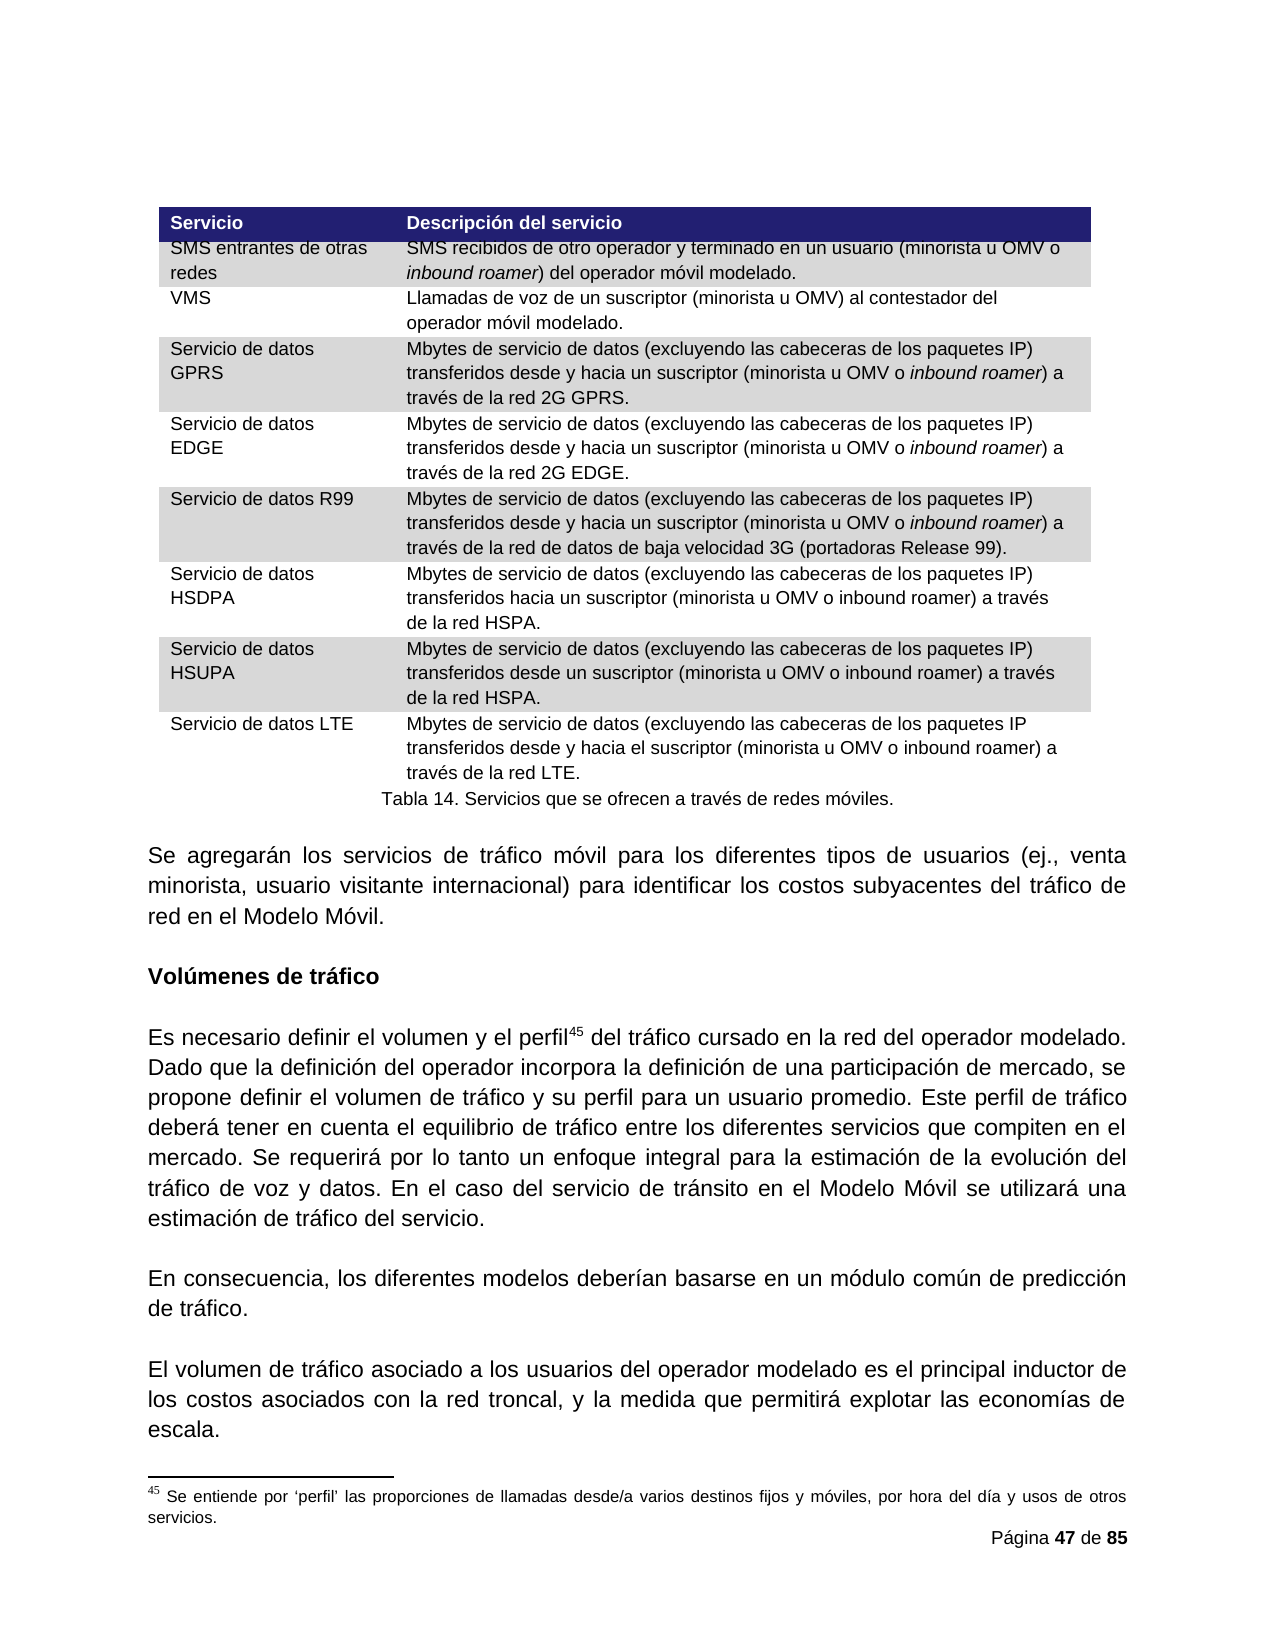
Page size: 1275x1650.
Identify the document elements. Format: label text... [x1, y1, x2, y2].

text Volúmenes de tráfico [148, 963, 1127, 989]
table_cell SMS entrantes de otras redes [159, 242, 395, 287]
table_cell Llamadas de voz de un suscriptor (minorista u OMV) al contestador del operador móvil modelado. [395, 287, 1091, 337]
table_cell Mbytes de servicio de datos (excluyendo las cabeceras de los paquetes IP) transferidos desde y hacia un suscriptor (minorista u OMV o inbound roamer) a través de la red 2G EDGE. [395, 412, 1091, 487]
table_cell Mbytes de servicio de datos (excluyendo las cabeceras de los paquetes IP) transferidos desde y hacia un suscriptor (minorista u OMV o inbound roamer) a través de la red de datos de baja velocidad 3G (portadoras Release 99). [395, 487, 1091, 562]
text Se agregarán los servicios de tráfico móvil para los diferentes tipos de usuarios (ej., venta minorista, usuario visitante internacional) para identificar los costos subyacentes del tráfico de red en el Modelo Móvil. [148, 842, 1127, 929]
table_cell Servicio de datos HSDPA [159, 562, 395, 637]
table_cell SMS recibidos de otro operador y terminado en un usuario (minorista u OMV o inbound roamer) del operador móvil modelado. [395, 242, 1091, 287]
table_cell Servicio de datos EDGE [159, 412, 395, 487]
table_cell Mbytes de servicio de datos (excluyendo las cabeceras de los paquetes IP transferidos desde y hacia el suscriptor (minorista u OMV o inbound roamer) a través de la red LTE. [395, 712, 1091, 787]
table_cell Servicio de datos R99 [159, 487, 395, 562]
table_header Descripción del servicio [395, 212, 1091, 237]
table_header Servicio [159, 212, 395, 237]
table_cell Servicio de datos LTE [159, 712, 395, 787]
table_cell Mbytes de servicio de datos (excluyendo las cabeceras de los paquetes IP) transferidos desde y hacia un suscriptor (minorista u OMV o inbound roamer) a través de la red 2G GPRS. [395, 337, 1091, 412]
table_cell Mbytes de servicio de datos (excluyendo las cabeceras de los paquetes IP) transferidos hacia un suscriptor (minorista u OMV o inbound roamer) a través de la red HSPA. [395, 562, 1091, 637]
text El volumen de tráfico asociado a los usuarios del operador modelado es el principal inductor de los costos asociados con la red troncal, y la medida que permitirá explotar las economías de escala. [148, 1356, 1127, 1443]
table_cell VMS [159, 287, 395, 337]
text En consecuencia, los diferentes modelos deberían basarse en un módulo común de predicción de tráfico. [148, 1265, 1127, 1322]
table_cell Mbytes de servicio de datos (excluyendo las cabeceras de los paquetes IP) transferidos desde un suscriptor (minorista u OMV o inbound roamer) a través de la red HSPA. [395, 637, 1091, 712]
text Es necesario definir el volumen y el perfil del tráfico cursado en la red del operador modelado. Dado que la definición del operador incorpora la definición de una participación de mercado, se propone definir el volumen de tráfico y su perfil para un usuario promedio. Este perfil de tráfico deberá tener en cuenta el equilibrio de tráfico entre los diferentes servicios que compiten en el mercado. Se requerirá por lo tanto un enfoque integral para la estimación de la evolución del tráfico de voz y datos. En el caso del servicio de tránsito en el Modelo Móvil se utilizará una estimación de tráfico del servicio. [148, 1023, 1127, 1231]
text Tabla 14. Servicios que se ofrecen a través de redes móviles. [148, 787, 1127, 809]
table_cell Servicio de datos HSUPA [159, 637, 395, 712]
table_cell Servicio de datos GPRS [159, 337, 395, 412]
